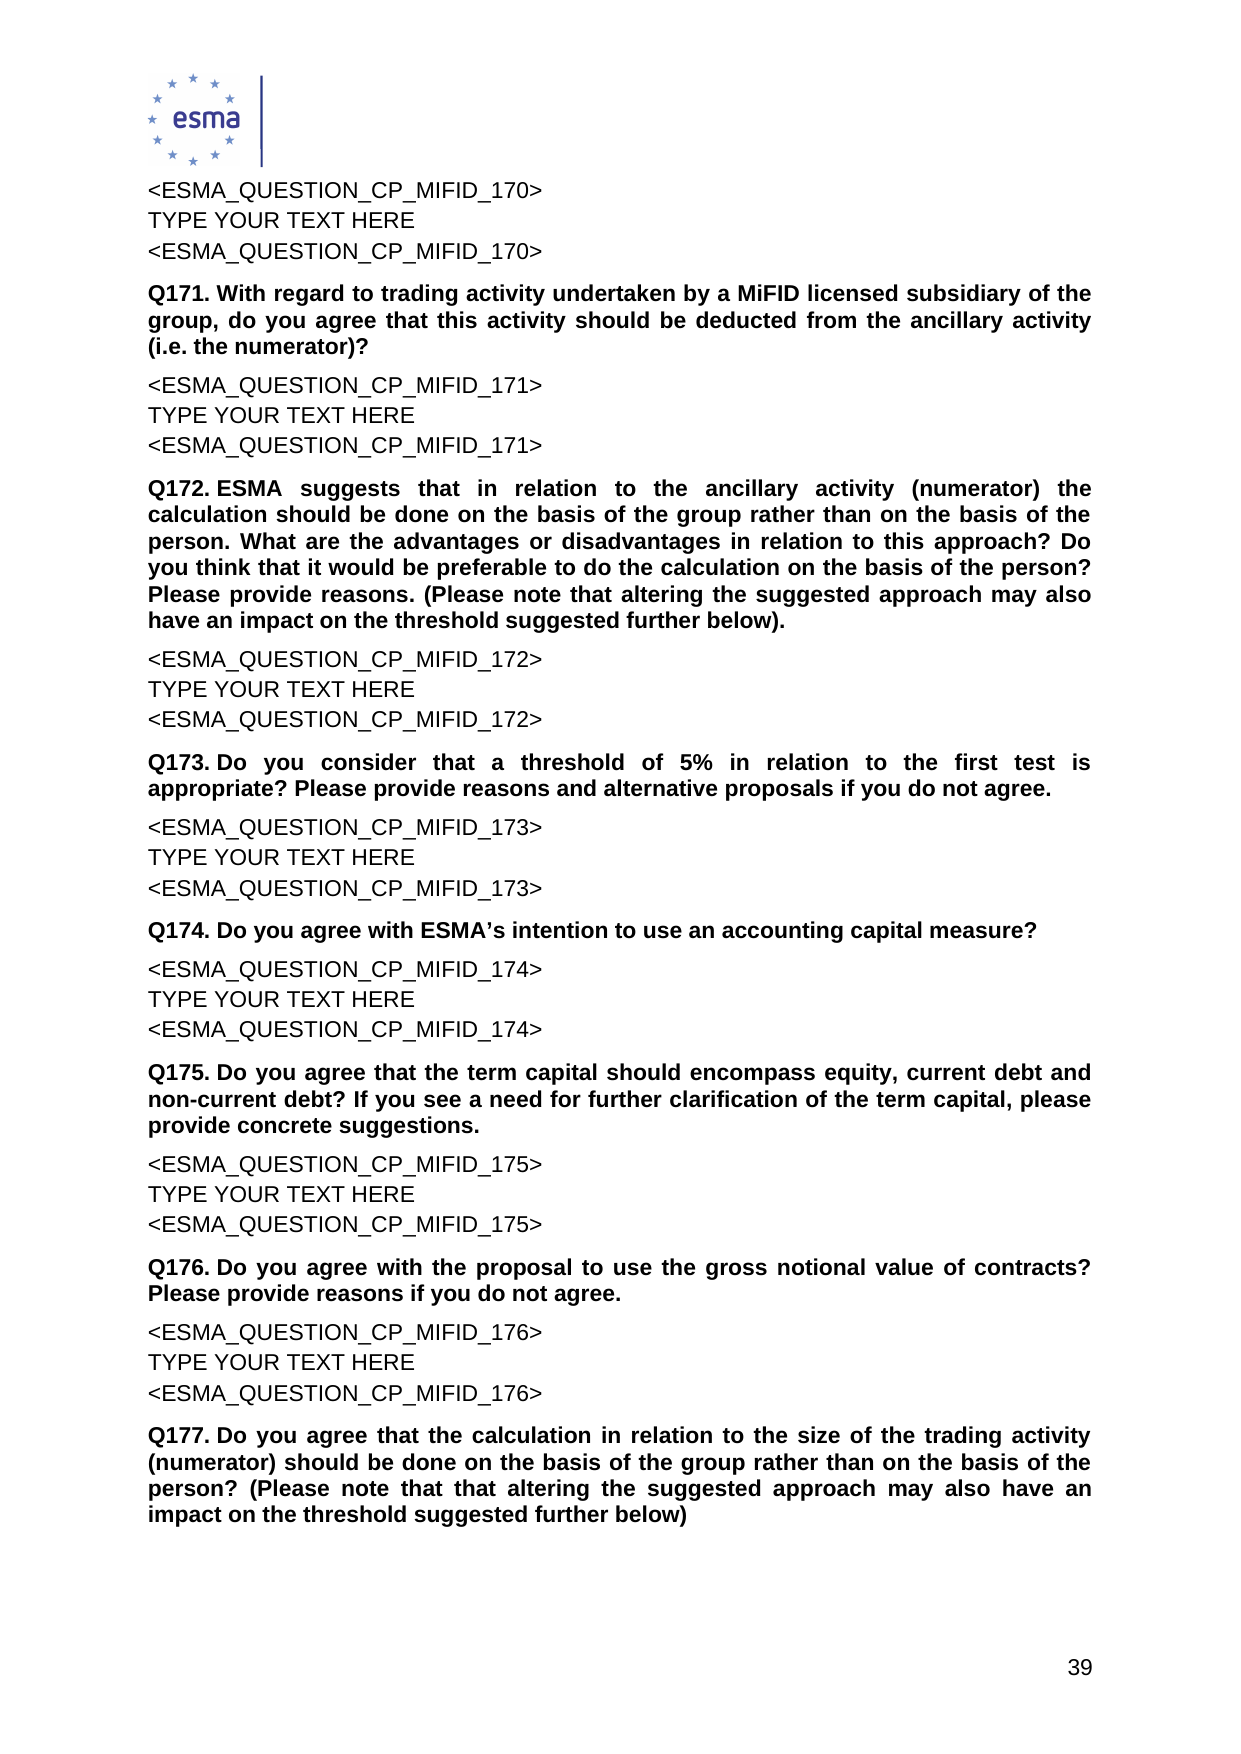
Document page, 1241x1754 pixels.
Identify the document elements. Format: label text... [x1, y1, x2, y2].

text <ESMA_QUESTION_CP_MIFID_173> [148, 814, 1093, 840]
text <ESMA_QUESTION_CP_MIFID_174> [148, 1016, 1093, 1043]
text <ESMA_QUESTION_CP_MIFID_175> [148, 1211, 1093, 1237]
picture [147, 73, 240, 166]
text TYPE YOUR TEXT HERE [148, 402, 1093, 428]
text TYPE YOUR TEXT HERE [148, 1349, 1093, 1376]
text Do you agree that the term capital should encompass equity, current debt and non-current debt? If you see a need for further clarification of the term capital, please provide concrete suggestions. [148, 1059, 1093, 1138]
text <ESMA_QUESTION_CP_MIFID_171> [148, 432, 1093, 459]
text ESMA suggests that in relation to the ancillary activity (numerator) the calculation should be done on the basis of the group rather than on the basis of the person. What are the advantages or disadvantages in relation to this approach? Do you think that it would be preferable to do the calculation on the basis of the person? Please provide reasons. (Please note that altering the suggested approach may also have an impact on the threshold suggested further below). [148, 475, 1093, 633]
text <ESMA_QUESTION_CP_MIFID_170> [148, 238, 1093, 264]
text <ESMA_QUESTION_CP_MIFID_176> [148, 1319, 1093, 1345]
text <ESMA_QUESTION_CP_MIFID_172> [148, 646, 1093, 672]
text <ESMA_QUESTION_CP_MIFID_170> [148, 177, 1093, 204]
text TYPE YOUR TEXT HERE [148, 844, 1093, 871]
text With regard to trading activity undertaken by a MiFID licensed subsidiary of the group, do you agree that this activity should be deducted from the ancillary activity (i.e. the numerator)? [148, 280, 1093, 359]
text TYPE YOUR TEXT HERE [148, 676, 1093, 702]
text Do you agree with ESMA’s intention to use an accounting capital measure? [148, 917, 1093, 943]
text TYPE YOUR TEXT HERE [148, 986, 1093, 1013]
text <ESMA_QUESTION_CP_MIFID_175> [148, 1151, 1093, 1177]
text TYPE YOUR TEXT HERE [148, 207, 1093, 234]
text <ESMA_QUESTION_CP_MIFID_171> [148, 372, 1093, 398]
text Do you agree that the calculation in relation to the size of the trading activity (numerator) should be done on the basis of the group rather than on the basis of the person? (Please note that that altering the suggested approach may also have an impact on the threshold suggested further below) [148, 1422, 1093, 1528]
text <ESMA_QUESTION_CP_MIFID_176> [148, 1379, 1093, 1406]
text TYPE YOUR TEXT HERE [148, 1181, 1093, 1207]
text <ESMA_QUESTION_CP_MIFID_172> [148, 706, 1093, 732]
text <ESMA_QUESTION_CP_MIFID_174> [148, 956, 1093, 982]
text <ESMA_QUESTION_CP_MIFID_173> [148, 874, 1093, 901]
text Do you consider that a threshold of 5% in relation to the first test is appropriate? Please provide reasons and alternative proposals if you do not agree. [148, 749, 1093, 802]
text Do you agree with the proposal to use the gross notional value of contracts? Please provide reasons if you do not agree. [148, 1254, 1093, 1307]
